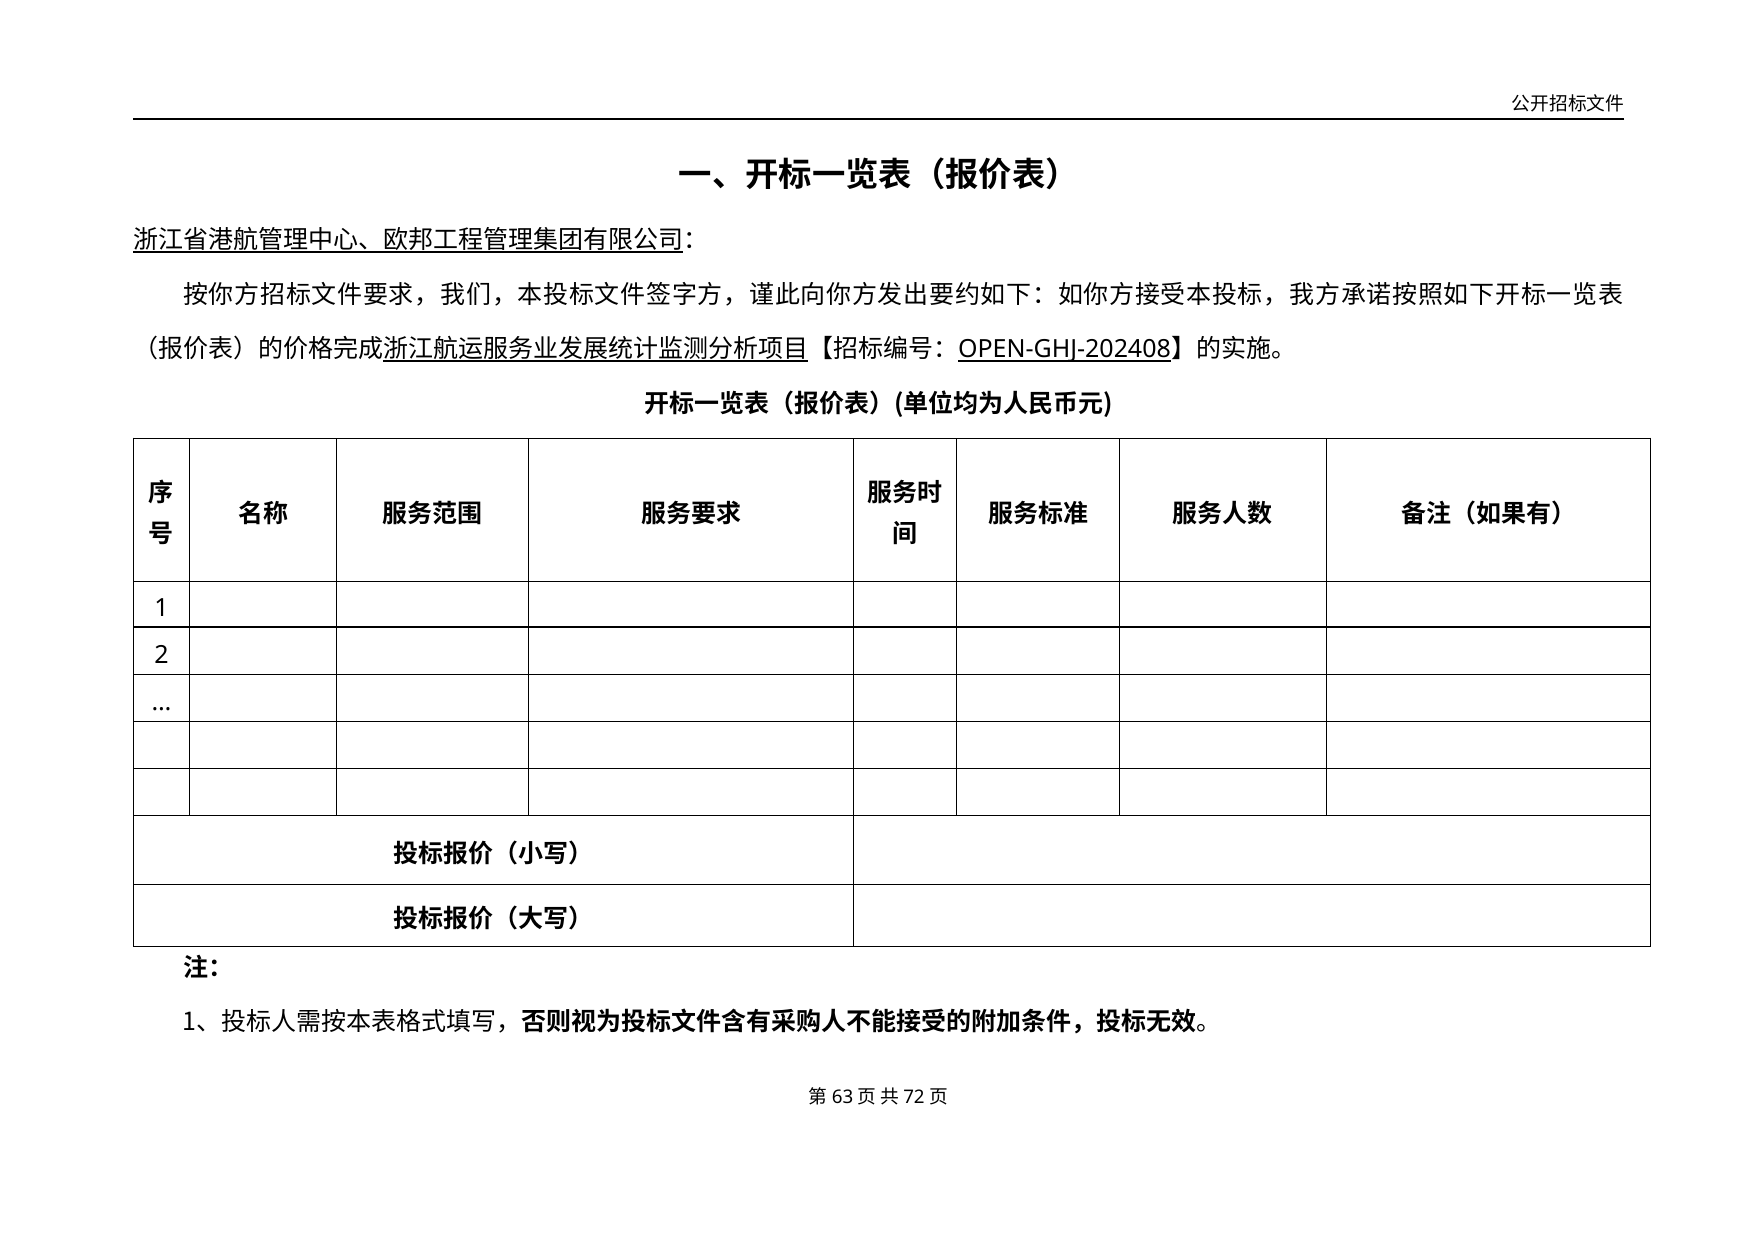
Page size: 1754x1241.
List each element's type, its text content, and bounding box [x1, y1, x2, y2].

table_cell [854, 675, 956, 721]
table_cell … [134, 675, 189, 721]
table_cell [337, 582, 528, 626]
table_cell [1120, 722, 1326, 768]
table_cell [957, 675, 1119, 721]
table_cell 2 [134, 628, 189, 674]
text 开标一览表（报价表）(单位均为人民币元) [133, 383, 1624, 419]
table_cell [854, 816, 1650, 884]
table_cell [190, 582, 336, 626]
table_cell [337, 628, 528, 674]
table_cell [190, 675, 336, 721]
table_cell [1327, 582, 1650, 626]
table_cell 投标报价（大写） [134, 885, 853, 946]
text 一、开标一览表（报价表） [133, 148, 1624, 196]
table_cell [337, 722, 528, 768]
table_cell [854, 769, 956, 815]
text 按你方招标文件要求，我们，本投标文件签字方，谨此向你方发出要约如下：如你方接受本投标，我方承诺按照如下开标一览表（报价表）的价格完成浙江航运服务业发展统计监测分析项目【招标编号：OPEN-GHJ-202408】的实施。 [133, 274, 1624, 365]
table_cell 1 [134, 582, 189, 626]
table_cell [529, 675, 853, 721]
table_cell [337, 675, 528, 721]
table_header 服务时间 [854, 439, 956, 581]
table_header 备注（如果有） [1327, 439, 1650, 581]
text 注： [183, 947, 1624, 983]
table_cell [1120, 769, 1326, 815]
table_cell [1120, 628, 1326, 674]
table_cell [134, 769, 189, 815]
table_cell [1327, 722, 1650, 768]
table_cell 投标报价（小写） [134, 816, 853, 884]
table_header 服务标准 [957, 439, 1119, 581]
table_cell [134, 722, 189, 768]
table_cell [529, 769, 853, 815]
table_cell [957, 628, 1119, 674]
table_cell [190, 628, 336, 674]
table_cell [957, 769, 1119, 815]
text 浙江省港航管理中心、欧邦工程管理集团有限公司： [133, 220, 1624, 256]
table_cell [1327, 628, 1650, 674]
table_cell [854, 582, 956, 626]
table_cell [1120, 675, 1326, 721]
table_header 服务人数 [1120, 439, 1326, 581]
table_cell [854, 628, 956, 674]
table_header 服务要求 [529, 439, 853, 581]
table_cell [529, 722, 853, 768]
table_header 序号 [134, 439, 189, 581]
table_cell [1327, 675, 1650, 721]
table_cell [1120, 582, 1326, 626]
table_cell [190, 769, 336, 815]
table_cell [957, 582, 1119, 626]
text 1、投标人需按本表格式填写，否则视为投标文件含有采购人不能接受的附加条件，投标无效。 [133, 1001, 1624, 1038]
table_cell [854, 885, 1650, 946]
table_cell [529, 582, 853, 626]
table_cell [190, 722, 336, 768]
table_header 名称 [190, 439, 336, 581]
table_header 服务范围 [337, 439, 528, 581]
table_cell [957, 722, 1119, 768]
table_cell [854, 722, 956, 768]
table_cell [529, 628, 853, 674]
table_cell [337, 769, 528, 815]
table_cell [1327, 769, 1650, 815]
